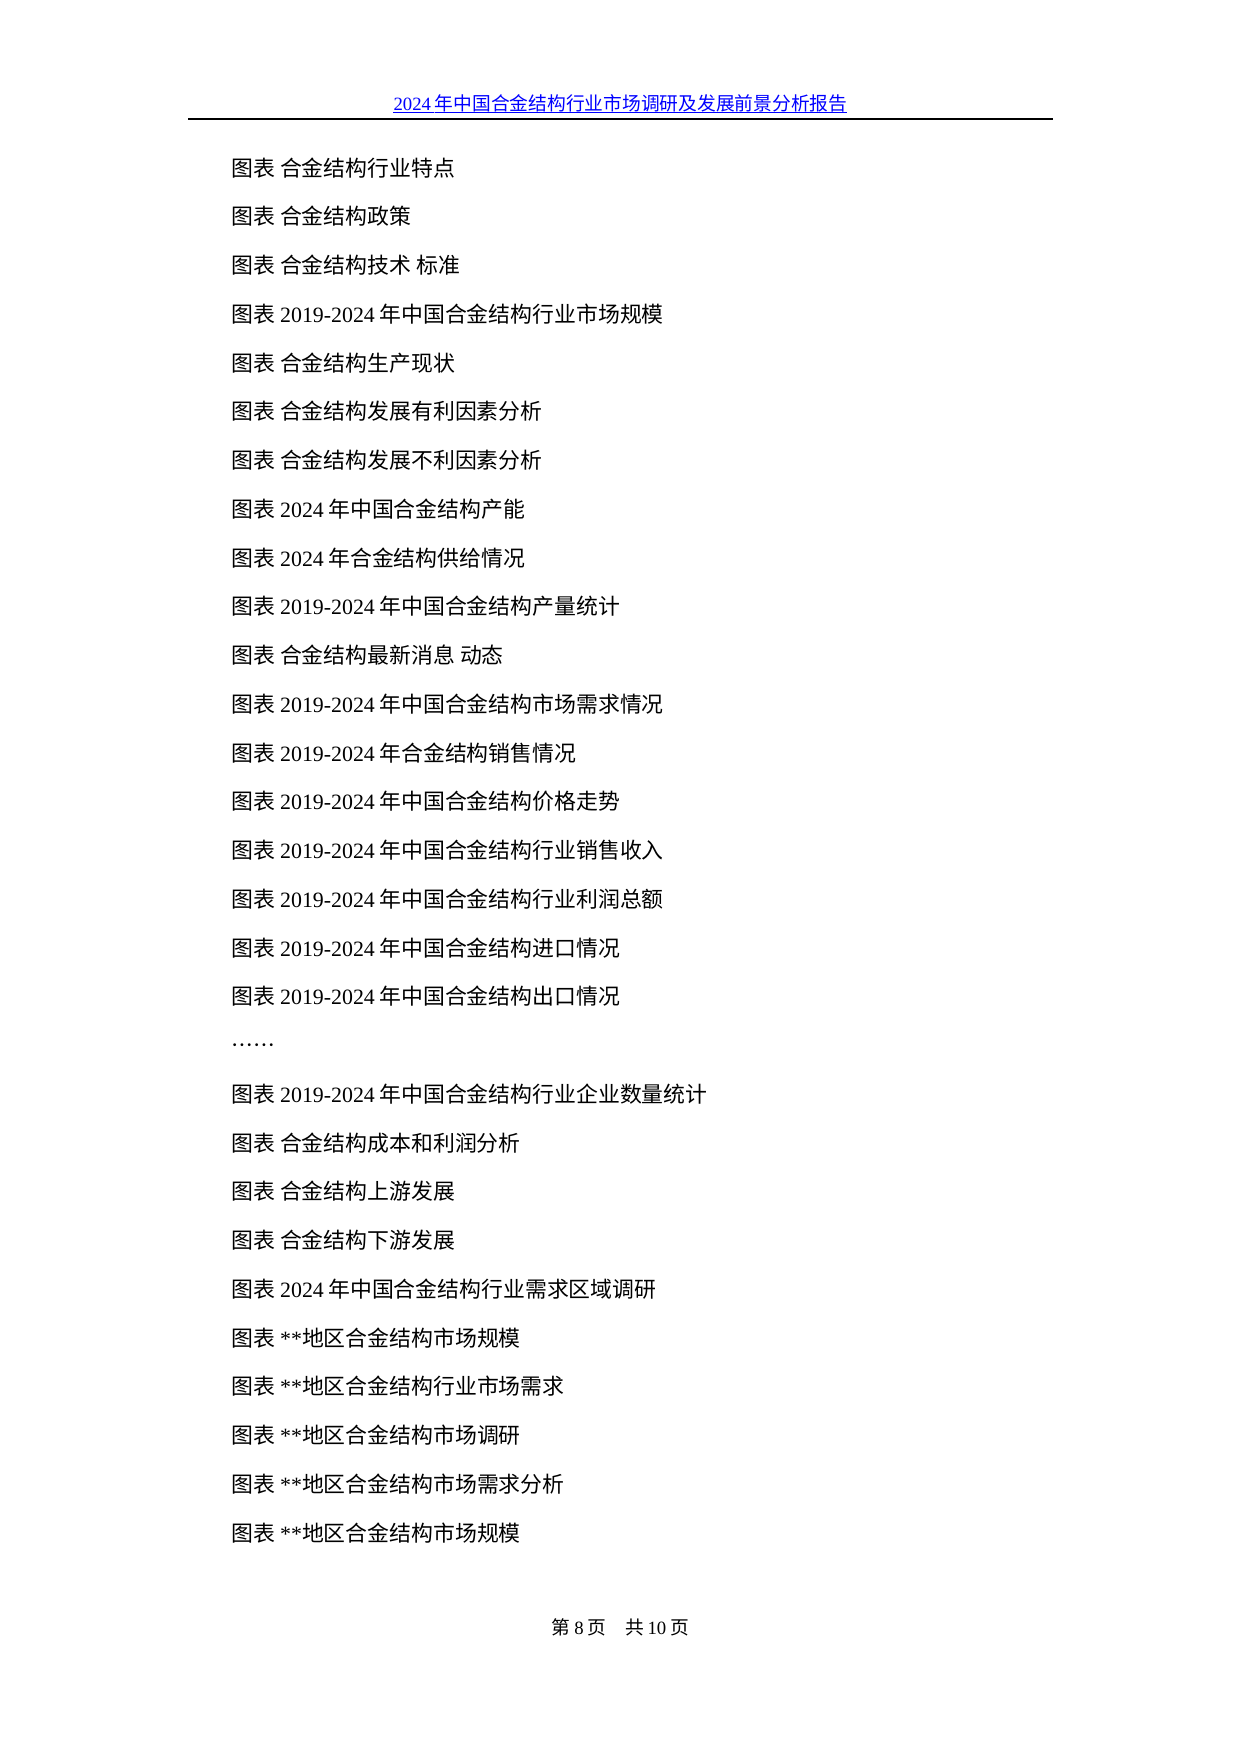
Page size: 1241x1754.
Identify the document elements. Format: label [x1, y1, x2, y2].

text [187, 150, 1053, 1548]
